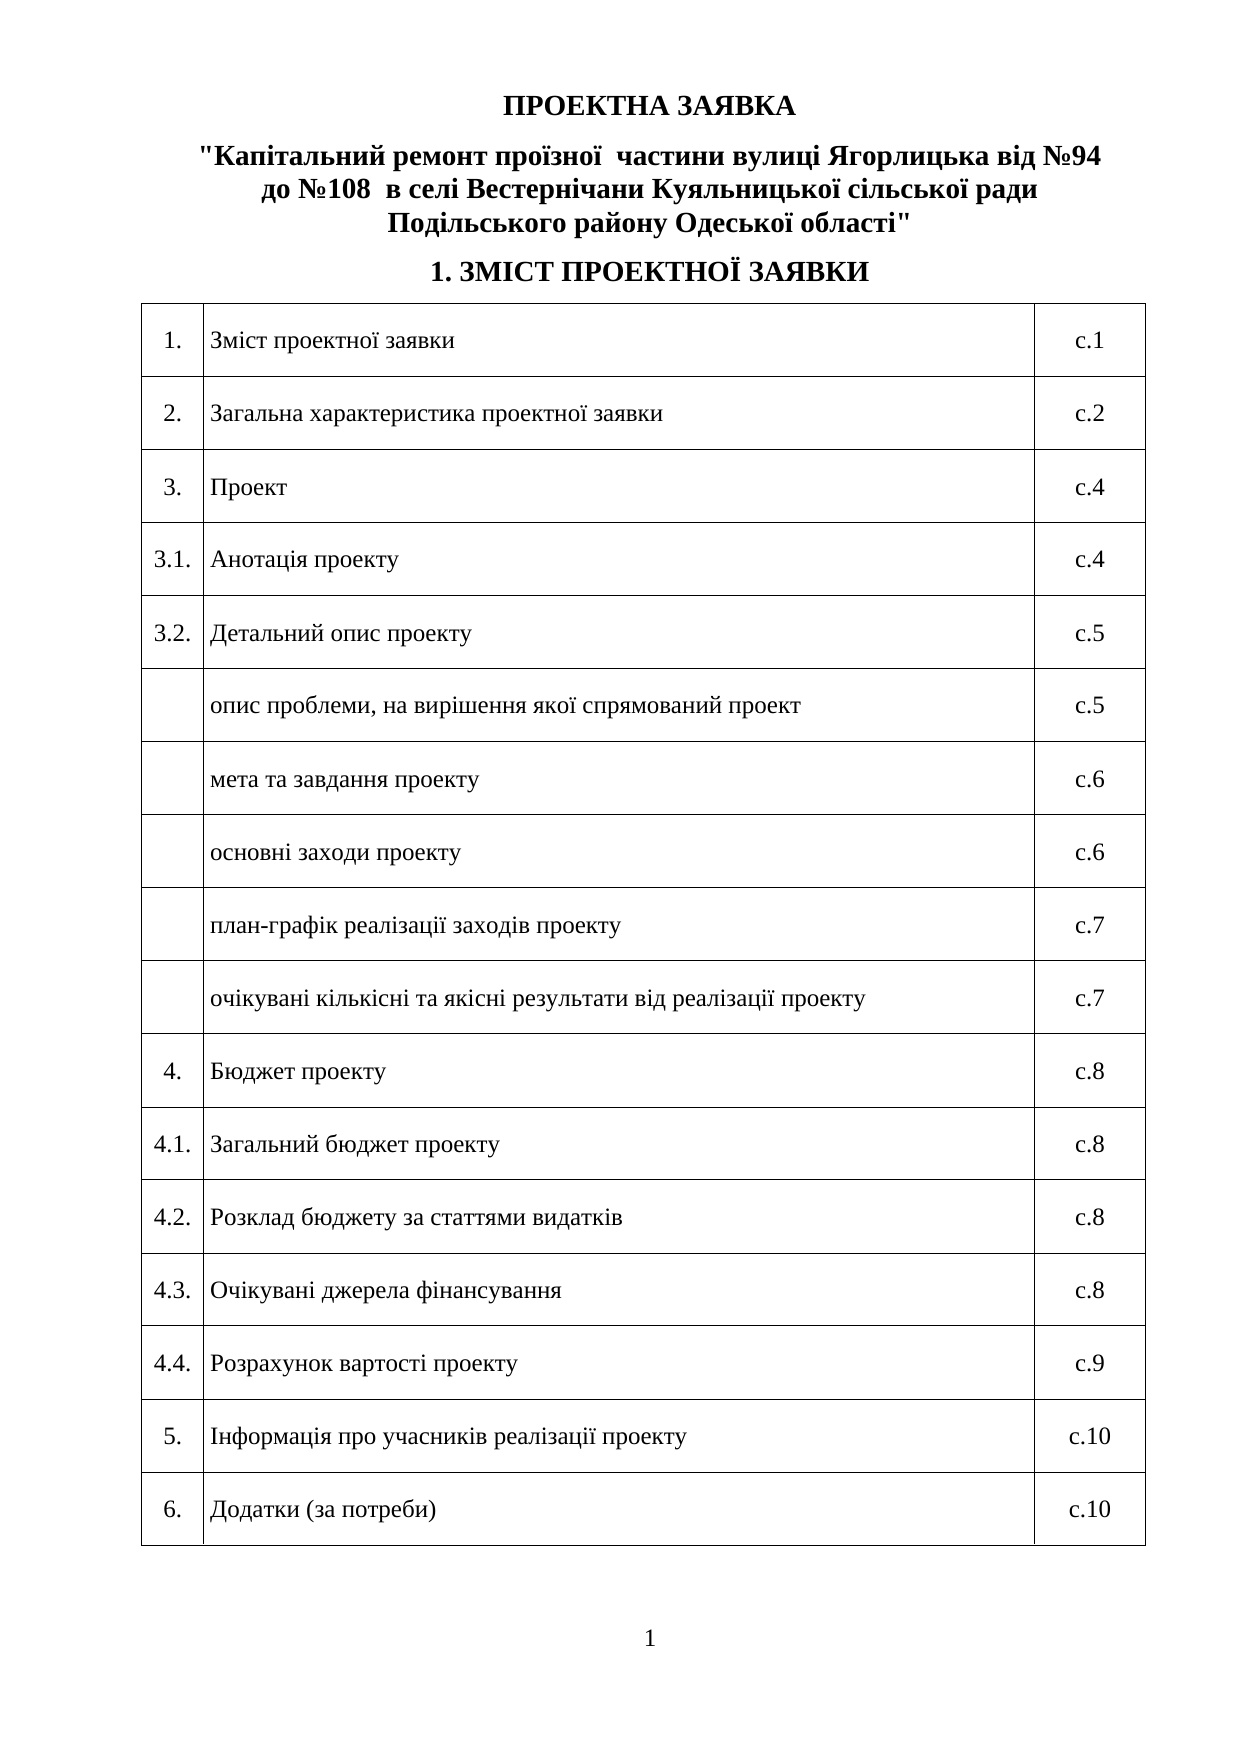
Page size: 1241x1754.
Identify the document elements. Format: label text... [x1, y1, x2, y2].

table_cell с.5 [1035, 669, 1145, 741]
table_cell 6. [142, 1473, 203, 1544]
table_cell с.8 [1035, 1180, 1145, 1252]
table_cell 3.1. [142, 523, 203, 595]
table_cell с.4 [1035, 450, 1145, 522]
table_cell с.10 [1035, 1400, 1145, 1471]
table_cell [142, 669, 203, 741]
table_cell с.6 [1035, 742, 1145, 814]
table_cell 4.2. [142, 1180, 203, 1252]
table_cell Проект [204, 450, 1034, 522]
table_cell Додатки (за потреби) [204, 1473, 1034, 1544]
table_cell 3. [142, 450, 203, 522]
table_cell [142, 888, 203, 960]
table_cell 4.4. [142, 1326, 203, 1398]
table_cell с.8 [1035, 1108, 1145, 1179]
table_cell Очікувані джерела фінансування [204, 1254, 1034, 1325]
table_cell [142, 742, 203, 814]
table_cell очікувані кількісні та якісні результати від реалізації проекту [204, 961, 1034, 1033]
table_cell с.7 [1035, 961, 1145, 1033]
table_cell с.8 [1035, 1034, 1145, 1106]
table_cell 3.2. [142, 596, 203, 668]
table_cell основні заходи проекту [204, 815, 1034, 887]
table_cell Інформація про учасників реалізації проекту [204, 1400, 1034, 1471]
table_cell Бюджет проекту [204, 1034, 1034, 1106]
table_cell опис проблеми, на вирішення якої спрямований проект [204, 669, 1034, 741]
text "Капітальний ремонт проїзної частини вулиці Ягорлицька від №94 до №108 в селі Вестернічани Куяльницької сільської ради Подільського району Одеської області" [194, 138, 1105, 238]
table_cell с.7 [1035, 888, 1145, 960]
table_cell 5. [142, 1400, 203, 1471]
table_cell Розрахунок вартості проекту [204, 1326, 1034, 1398]
table_cell Детальний опис проекту [204, 596, 1034, 668]
table_cell с.10 [1035, 1473, 1145, 1544]
table_header с.1 [1035, 304, 1145, 376]
table_cell 2. [142, 377, 203, 449]
text ПРОЕКТНА ЗАЯВКА [148, 88, 1152, 122]
table_cell Загальний бюджет проекту [204, 1108, 1034, 1179]
table_cell 4. [142, 1034, 203, 1106]
table_cell с.2 [1035, 377, 1145, 449]
table_cell 4.3. [142, 1254, 203, 1325]
table_cell Розклад бюджету за статтями видатків [204, 1180, 1034, 1252]
table_cell Загальна характеристика проектної заявки [204, 377, 1034, 449]
table_cell план-графік реалізації заходів проекту [204, 888, 1034, 960]
table_cell Анотація проекту [204, 523, 1034, 595]
text 1. ЗМІСТ ПРОЕКТНОЇ ЗАЯВКИ [194, 254, 1105, 287]
table_cell с.9 [1035, 1326, 1145, 1398]
table_cell [142, 815, 203, 887]
table_header Зміст проектної заявки [204, 304, 1034, 376]
table_cell с.5 [1035, 596, 1145, 668]
table_cell с.8 [1035, 1254, 1145, 1325]
table_cell [142, 961, 203, 1033]
table_header 1. [142, 304, 203, 376]
table_cell с.6 [1035, 815, 1145, 887]
table_cell 4.1. [142, 1108, 203, 1179]
table_cell мета та завдання проекту [204, 742, 1034, 814]
table_cell с.4 [1035, 523, 1145, 595]
